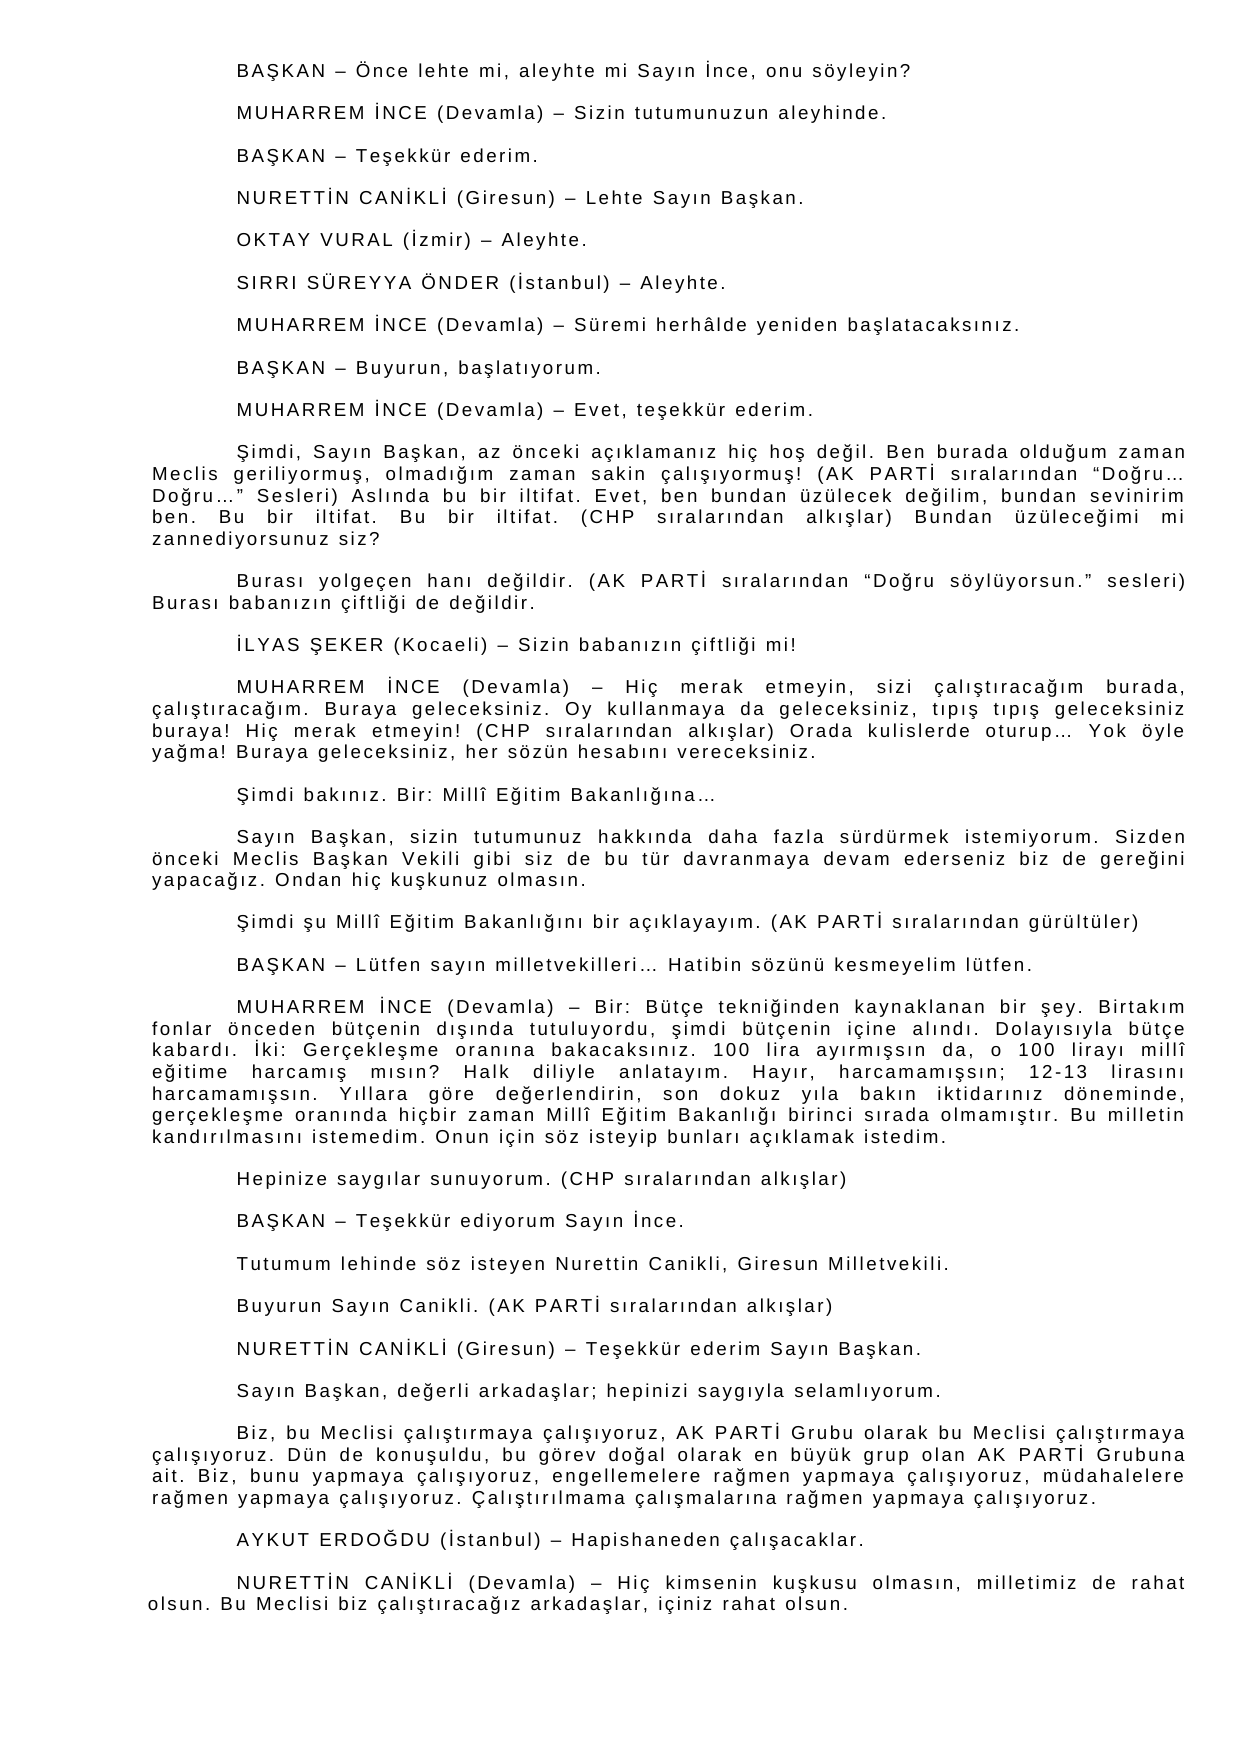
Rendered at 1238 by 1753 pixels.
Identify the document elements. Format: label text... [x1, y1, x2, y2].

text SIRRI SÜREYYA ÖNDER (İstanbul) – Aleyhte. [152, 272, 1186, 293]
text Hepinize saygılar sunuyorum. (CHP sıralarından alkışlar) [152, 1168, 1186, 1189]
text Tutumum lehinde söz isteyen Nurettin Canikli, Giresun Milletvekili. [152, 1253, 1186, 1274]
text Şimdi bakınız. Bir: Millî Eğitim Bakanlığına… [152, 783, 1186, 805]
text BAŞKAN – Lütfen sayın milletvekilleri… Hatibin sözünü kesmeyelim lütfen. [152, 954, 1186, 975]
text BAŞKAN – Teşekkür ederim. [152, 144, 1186, 166]
text BAŞKAN – Önce lehte mi, aleyhte mi Sayın İnce, onu söyleyin? [152, 60, 1186, 81]
text MUHARREM İNCE (Devamla) – Evet, teşekkür ederim. [152, 399, 1186, 420]
text NURETTİN CANİKLİ (Giresun) – Lehte Sayın Başkan. [152, 187, 1186, 208]
text İLYAS ŞEKER (Kocaeli) – Sizin babanızın çiftliği mi! [152, 634, 1186, 655]
text Sayın Başkan, değerli arkadaşlar; hepinizi saygıyla selamlıyorum. [152, 1380, 1186, 1401]
text Biz, bu Meclisi çalıştırmaya çalışıyoruz, AK PARTİ Grubu olarak bu Meclisi çalıştırmaya çalışıyoruz. Dün de konuşuldu, bu görev doğal olarak en büyük grup olan AK PARTİ Grubuna ait. Biz, bunu yapmaya çalışıyoruz, engellemelere rağmen yapmaya çalışıyoruz, müdahalelere rağmen yapmaya çalışıyoruz. Çalıştırılmama çalışmalarına rağmen yapmaya çalışıyoruz. [152, 1422, 1186, 1508]
text Sayın Başkan, sizin tutumunuz hakkında daha fazla sürdürmek istemiyorum. Sizden önceki Meclis Başkan Vekili gibi siz de bu tür davranmaya devam ederseniz biz de gereğini yapacağız. Ondan hiç kuşkunuz olmasın. [152, 826, 1186, 890]
text OKTAY VURAL (İzmir) – Aleyhte. [152, 229, 1186, 251]
text MUHARREM İNCE (Devamla) – Bir: Bütçe tekniğinden kaynaklanan bir şey. Birtakım fonlar önceden bütçenin dışında tutuluyordu, şimdi bütçenin içine alındı. Dolayısıyla bütçe kabardı. İki: Gerçekleşme oranına bakacaksınız. 100 lira ayırmışsın da, o 100 lirayı millî eğitime harcamış mısın? Halk diliyle anlatayım. Hayır, harcamamışsın; 12-13 lirasını harcamamışsın. Yıllara göre değerlendirin, son dokuz yıla bakın iktidarınız döneminde, gerçekleşme oranında hiçbir zaman Millî Eğitim Bakanlığı birinci sırada olmamıştır. Bu milletin kandırılmasını istemedim. Onun için söz isteyip bunları açıklamak istedim. [152, 996, 1186, 1147]
text MUHARREM İNCE (Devamla) – Sizin tutumunuzun aleyhinde. [152, 102, 1186, 124]
text NURETTİN CANİKLİ (Devamla) – Hiç kimsenin kuşkusu olmasın, milletimiz de rahat olsun. Bu Meclisi biz çalıştıracağız arkadaşlar, içiniz rahat olsun. [148, 1572, 1186, 1615]
text Şimdi, Sayın Başkan, az önceki açıklamanız hiç hoş değil. Ben burada olduğum zaman Meclis geriliyormuş, olmadığım zaman sakin çalışıyormuş! (AK PARTİ sıralarından “Doğru… Doğru…” Sesleri) Aslında bu bir iltifat. Evet, ben bundan üzülecek değilim, bundan sevinirim ben. Bu bir iltifat. Bu bir iltifat. (CHP sıralarından alkışlar) Bundan üzüleceğimi mi zannediyorsunuz siz? [152, 441, 1186, 549]
text Buyurun Sayın Canikli. (AK PARTİ sıralarından alkışlar) [152, 1295, 1186, 1317]
text BAŞKAN – Buyurun, başlatıyorum. [152, 356, 1186, 378]
text BAŞKAN – Teşekkür ediyorum Sayın İnce. [152, 1210, 1186, 1232]
text NURETTİN CANİKLİ (Giresun) – Teşekkür ederim Sayın Başkan. [152, 1337, 1186, 1359]
text MUHARREM İNCE (Devamla) – Hiç merak etmeyin, sizi çalıştıracağım burada, çalıştıracağım. Buraya geleceksiniz. Oy kullanmaya da geleceksiniz, tıpış tıpış geleceksiniz buraya! Hiç merak etmeyin! (CHP sıralarından alkışlar) Orada kulislerde oturup… Yok öyle yağma! Buraya geleceksiniz, her sözün hesabını vereceksiniz. [152, 676, 1186, 762]
text Burası yolgeçen hanı değildir. (AK PARTİ sıralarından “Doğru söylüyorsun.” sesleri) Burası babanızın çiftliği de değildir. [152, 570, 1186, 613]
text MUHARREM İNCE (Devamla) – Süremi herhâlde yeniden başlatacaksınız. [152, 314, 1186, 336]
text Şimdi şu Millî Eğitim Bakanlığını bir açıklayayım. (AK PARTİ sıralarından gürültüler) [152, 911, 1186, 933]
text AYKUT ERDOĞDU (İstanbul) – Hapishaneden çalışacaklar. [152, 1529, 1186, 1551]
